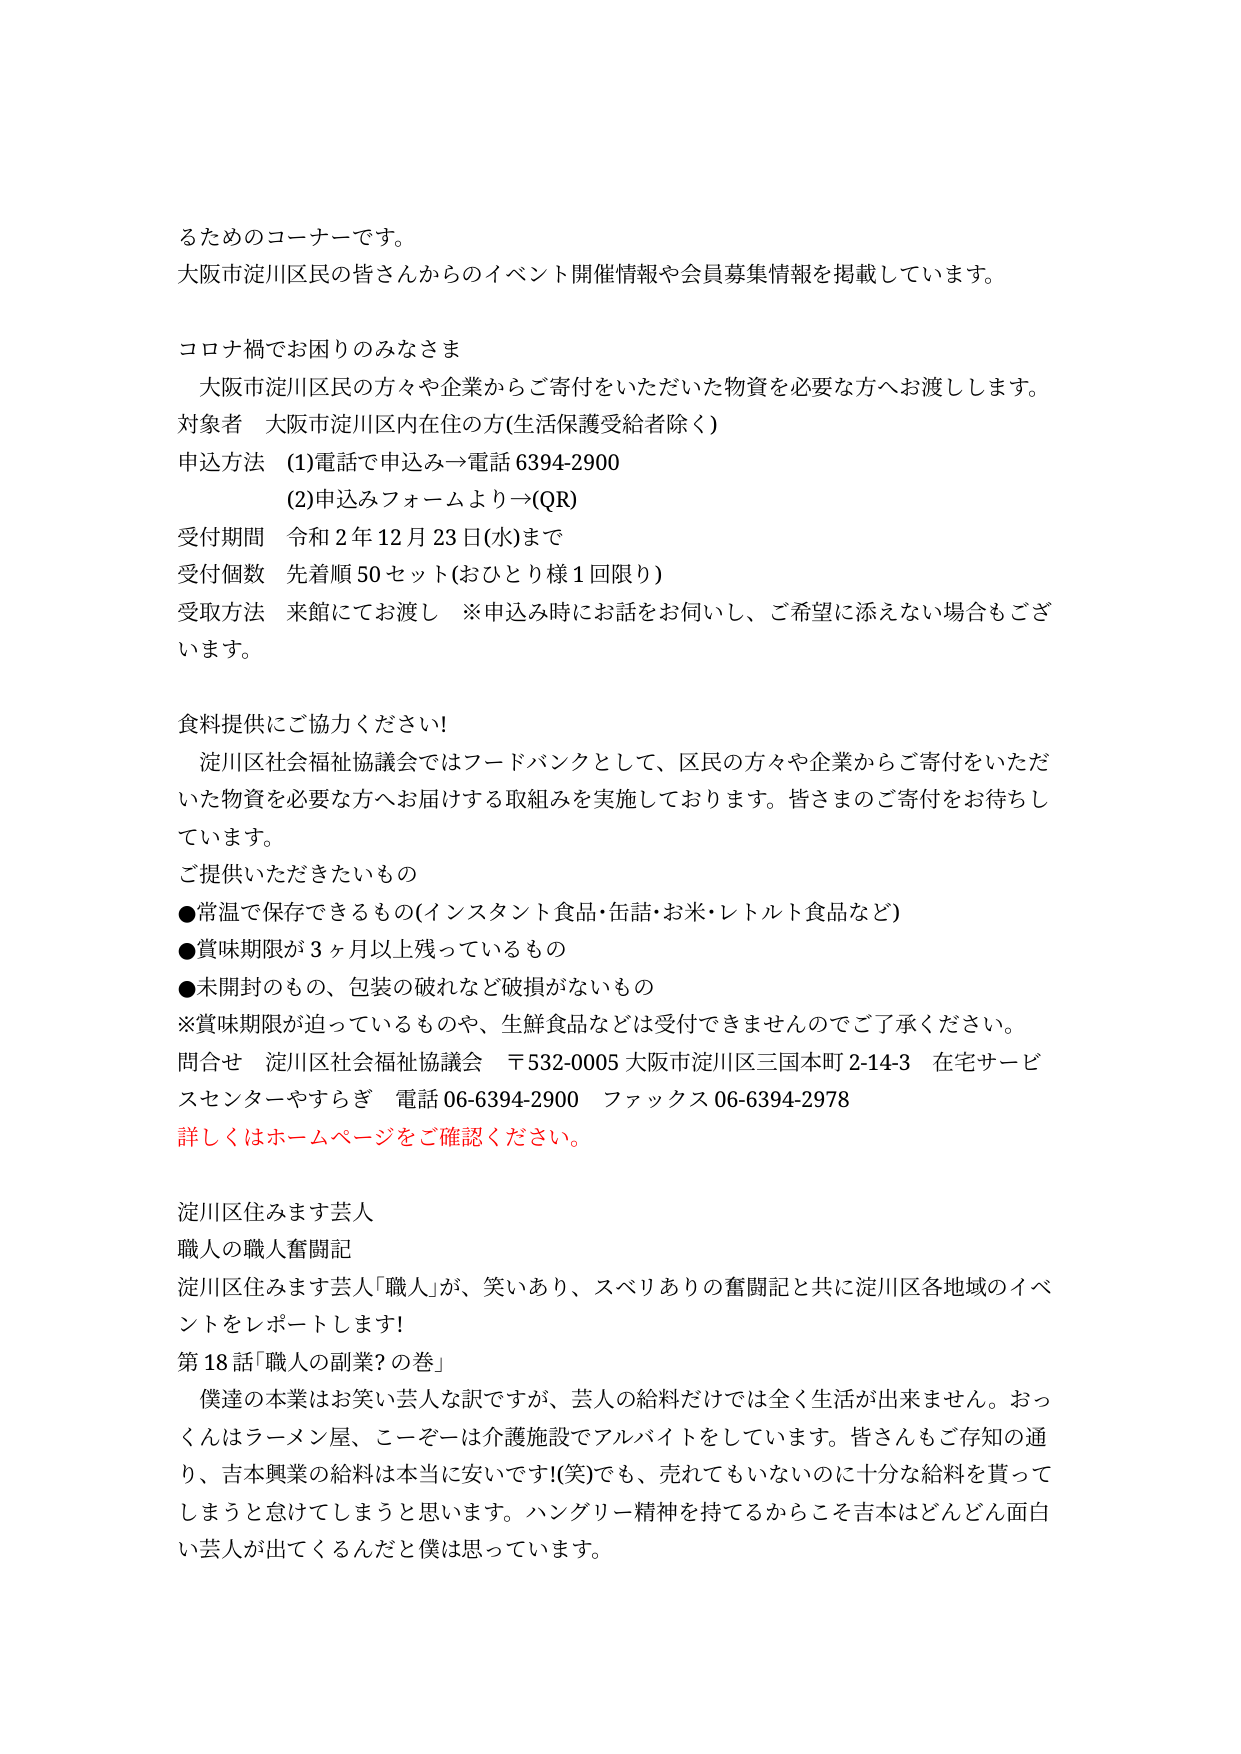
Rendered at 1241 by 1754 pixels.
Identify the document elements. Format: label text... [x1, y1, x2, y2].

text 食料提供にご協力ください! [177, 704, 1063, 742]
text (2)申込みフォームより→(QR) [177, 479, 1063, 517]
text 第18話｢職人の副業? の巻｣ [177, 1342, 1063, 1379]
text コロナ禍でお困りのみなさま [177, 329, 1063, 367]
text 受取方法 来館にてお渡し ※申込み時にお話をお伺いし、ご希望に添えない場合もございます。 [177, 592, 1063, 667]
text 受付個数 先着順50セット(おひとり様1回限り) [177, 554, 1063, 592]
text 淀川区住みます芸人｢職人｣が、笑いあり、スベリありの奮闘記と共に淀川区各地域のイベントをレポートします! [177, 1267, 1063, 1342]
text 受付期間 令和2年12月23日(水)まで [177, 517, 1063, 554]
text 僕達の本業はお笑い芸人な訳ですが、芸人の給料だけでは全く生活が出来ません。おっくんはラーメン屋、こーぞーは介護施設でアルバイトをしています。皆さんもご存知の通り、吉本興業の給料は本当に安いです!(笑)でも、売れてもいないのに十分な給料を貰ってしまうと怠けてしまうと思います。ハングリー精神を持てるからこそ吉本はどんどん面白い芸人が出てくるんだと僕は思っています。 [177, 1379, 1063, 1567]
text 大阪市淀川区民の皆さんからのイベント開催情報や会員募集情報を掲載しています。 [177, 254, 1063, 292]
text 大阪市淀川区民の方々や企業からご寄付をいただいた物資を必要な方へお渡しします。 [177, 367, 1063, 404]
text 詳しくはホームページをご確認ください。 [177, 1117, 1063, 1154]
text 淀川区社会福祉協議会ではフードバンクとして、区民の方々や企業からご寄付をいただいた物資を必要な方へお届けする取組みを実施しております。皆さまのご寄付をお待ちしています。 ご提供いただきたいもの ●常温で保存できるもの(インスタント食品･缶詰･お米･レトルト食品など) ●賞味期限が3ヶ月以上残っているもの ●未開封のもの、包装の破れなど破損がないもの ※賞味期限が迫っているものや、生鮮食品などは受付できませんのでご了承ください。 問合せ 淀川区社会福祉協議会 〒532-0005 大阪市淀川区三国本町2-14-3 在宅サービスセンターやすらぎ 電話06-6394-2900 ファックス06-6394-2978 [177, 742, 1063, 1117]
text 申込方法 (1)電話で申込み→電話6394-2900 [177, 442, 1063, 479]
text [177, 217, 1063, 254]
text 職人の職人奮闘記 [177, 1229, 1063, 1267]
text 淀川区住みます芸人 [177, 1192, 1063, 1229]
text 対象者 大阪市淀川区内在住の方(生活保護受給者除く) [177, 404, 1063, 442]
